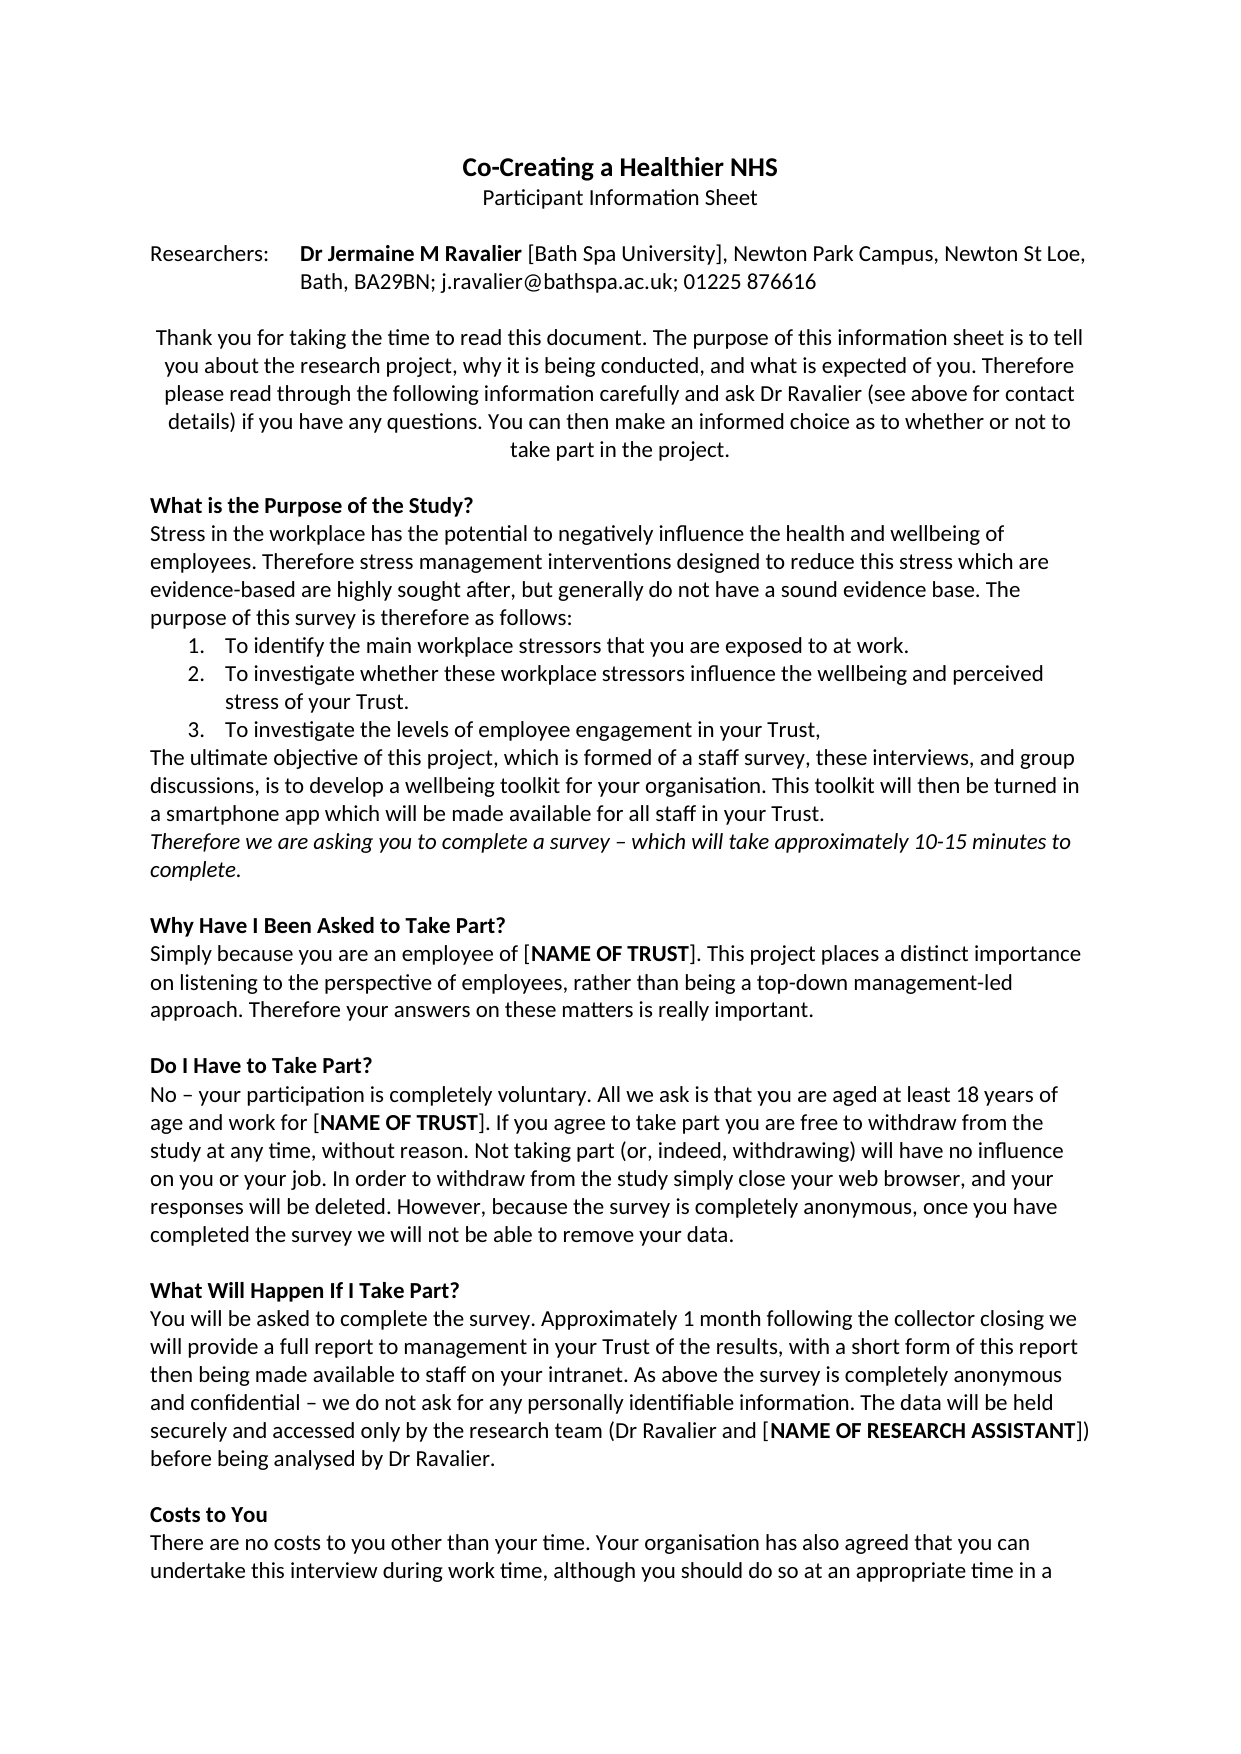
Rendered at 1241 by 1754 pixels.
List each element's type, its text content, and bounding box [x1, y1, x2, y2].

text You will be asked to complete the survey. Approximately 1 month following the collector closing we will provide a full report to management in your Trust of the results, with a short form of this report then being made available to staff on your intranet. As above the survey is completely anonymous and confidential – we do not ask for any personally identifiable information. The data will be held securely and accessed only by the research team (Dr Ravalier and [NAME OF RESEARCH ASSISTANT]) before being analysed by Dr Ravalier. [150, 1304, 1090, 1472]
text No – your participation is completely voluntary. All we ask is that you are aged at least 18 years of age and work for [NAME OF TRUST]. If you agree to take part you are free to withdraw from the study at any time, without reason. Not taking part (or, indeed, withdrawing) will have no influence on you or your job. In order to withdraw from the study simply close your web browser, and your responses will be deleted. However, because the survey is completely anonymous, once you have completed the survey we will not be able to remove your data. [150, 1080, 1090, 1248]
text Co-Creating a Healthier NHS [150, 150, 1090, 183]
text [150, 1528, 1090, 1584]
text Simply because you are an employee of [NAME OF TRUST]. This project places a distinct importance on listening to the perspective of employees, rather than being a top-down management-led approach. Therefore your answers on these matters is really important. [150, 939, 1090, 1024]
text What is the Purpose of the Study? [150, 491, 1090, 519]
text Why Have I Been Asked to Take Part? [150, 912, 1090, 939]
text Participant Information Sheet [150, 183, 1090, 211]
list To identify the main workplace stressors that you are exposed to at work. [187, 631, 1090, 659]
text What Will Happen If I Take Part? [150, 1276, 1090, 1304]
text Researchers: Dr Jermaine M Ravalier [Bath Spa University], Newton Park Campus, Newton St Loe, Bath, BA29BN; j.ravalier@bathspa.ac.uk; 01225 876616 [150, 239, 1090, 295]
text Therefore we are asking you to complete a survey – which will take approximately 10-15 minutes to complete. [150, 827, 1090, 883]
list To investigate the levels of employee engagement in your Trust, [187, 715, 1090, 743]
text Costs to You [150, 1500, 1090, 1528]
text Do I Have to Take Part? [150, 1052, 1090, 1080]
text Stress in the workplace has the potential to negatively influence the health and wellbeing of employees. Therefore stress management interventions designed to reduce this stress which are evidence-based are highly sought after, but generally do not have a sound evidence base. The purpose of this survey is therefore as follows: [150, 519, 1090, 631]
text The ultimate objective of this project, which is formed of a staff survey, these interviews, and group discussions, is to develop a wellbeing toolkit for your organisation. This toolkit will then be turned in a smartphone app which will be made available for all staff in your Trust. [150, 743, 1090, 827]
list To investigate whether these workplace stressors influence the wellbeing and perceived stress of your Trust. [187, 659, 1090, 715]
text Thank you for taking the time to read this document. The purpose of this information sheet is to tell you about the research project, why it is being conducted, and what is expected of you. Therefore please read through the following information carefully and ask Dr Ravalier (see above for contact details) if you have any questions. You can then make an informed choice as to whether or not to take part in the project. [150, 323, 1090, 463]
